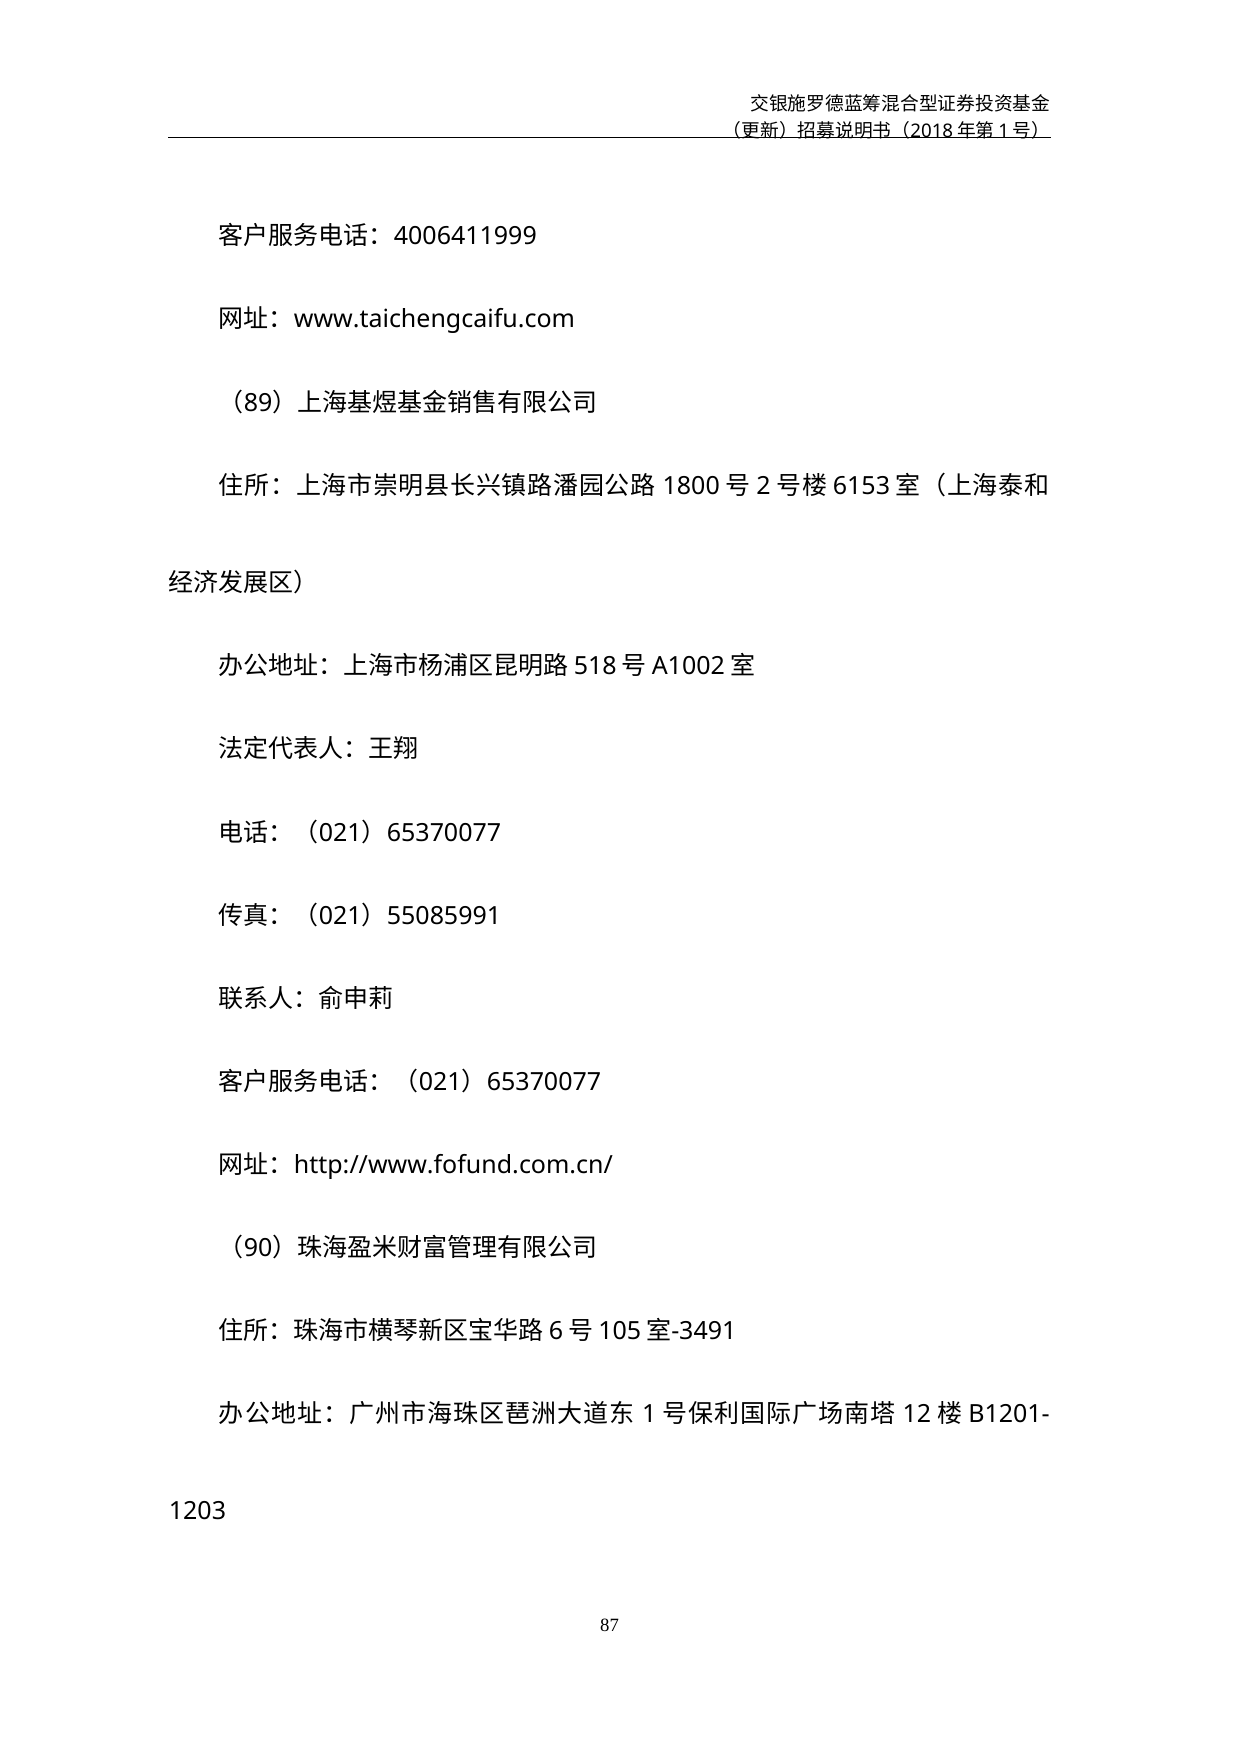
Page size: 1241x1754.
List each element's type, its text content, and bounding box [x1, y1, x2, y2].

text 住所：珠海市横琴新区宝华路6号105室-3491 [169, 1296, 1050, 1361]
text 住所：上海市崇明县长兴镇路潘园公路1800号2号楼6153室（上海泰和经济发展区） [169, 451, 1050, 613]
text 办公地址：广州市海珠区琶洲大道东1号保利国际广场南塔12楼B1201-1203 [169, 1379, 1050, 1542]
text 联系人：俞申莉 [169, 964, 1050, 1029]
text 网址：http://www.fofund.com.cn/ [169, 1130, 1050, 1195]
text （90）珠海盈米财富管理有限公司 [169, 1213, 1050, 1278]
text 客户服务电话：（021）65370077 [169, 1047, 1050, 1112]
text 传真：（021）55085991 [169, 881, 1050, 946]
text 客户服务电话：4006411999 [169, 201, 1050, 266]
text 办公地址：上海市杨浦区昆明路518号A1002室 [169, 631, 1050, 696]
text （89）上海基煜基金销售有限公司 [169, 368, 1050, 433]
text 电话：（021）65370077 [169, 798, 1050, 863]
text 网址：www.taichengcaifu.com [169, 284, 1050, 349]
text 法定代表人：王翔 [169, 714, 1050, 779]
